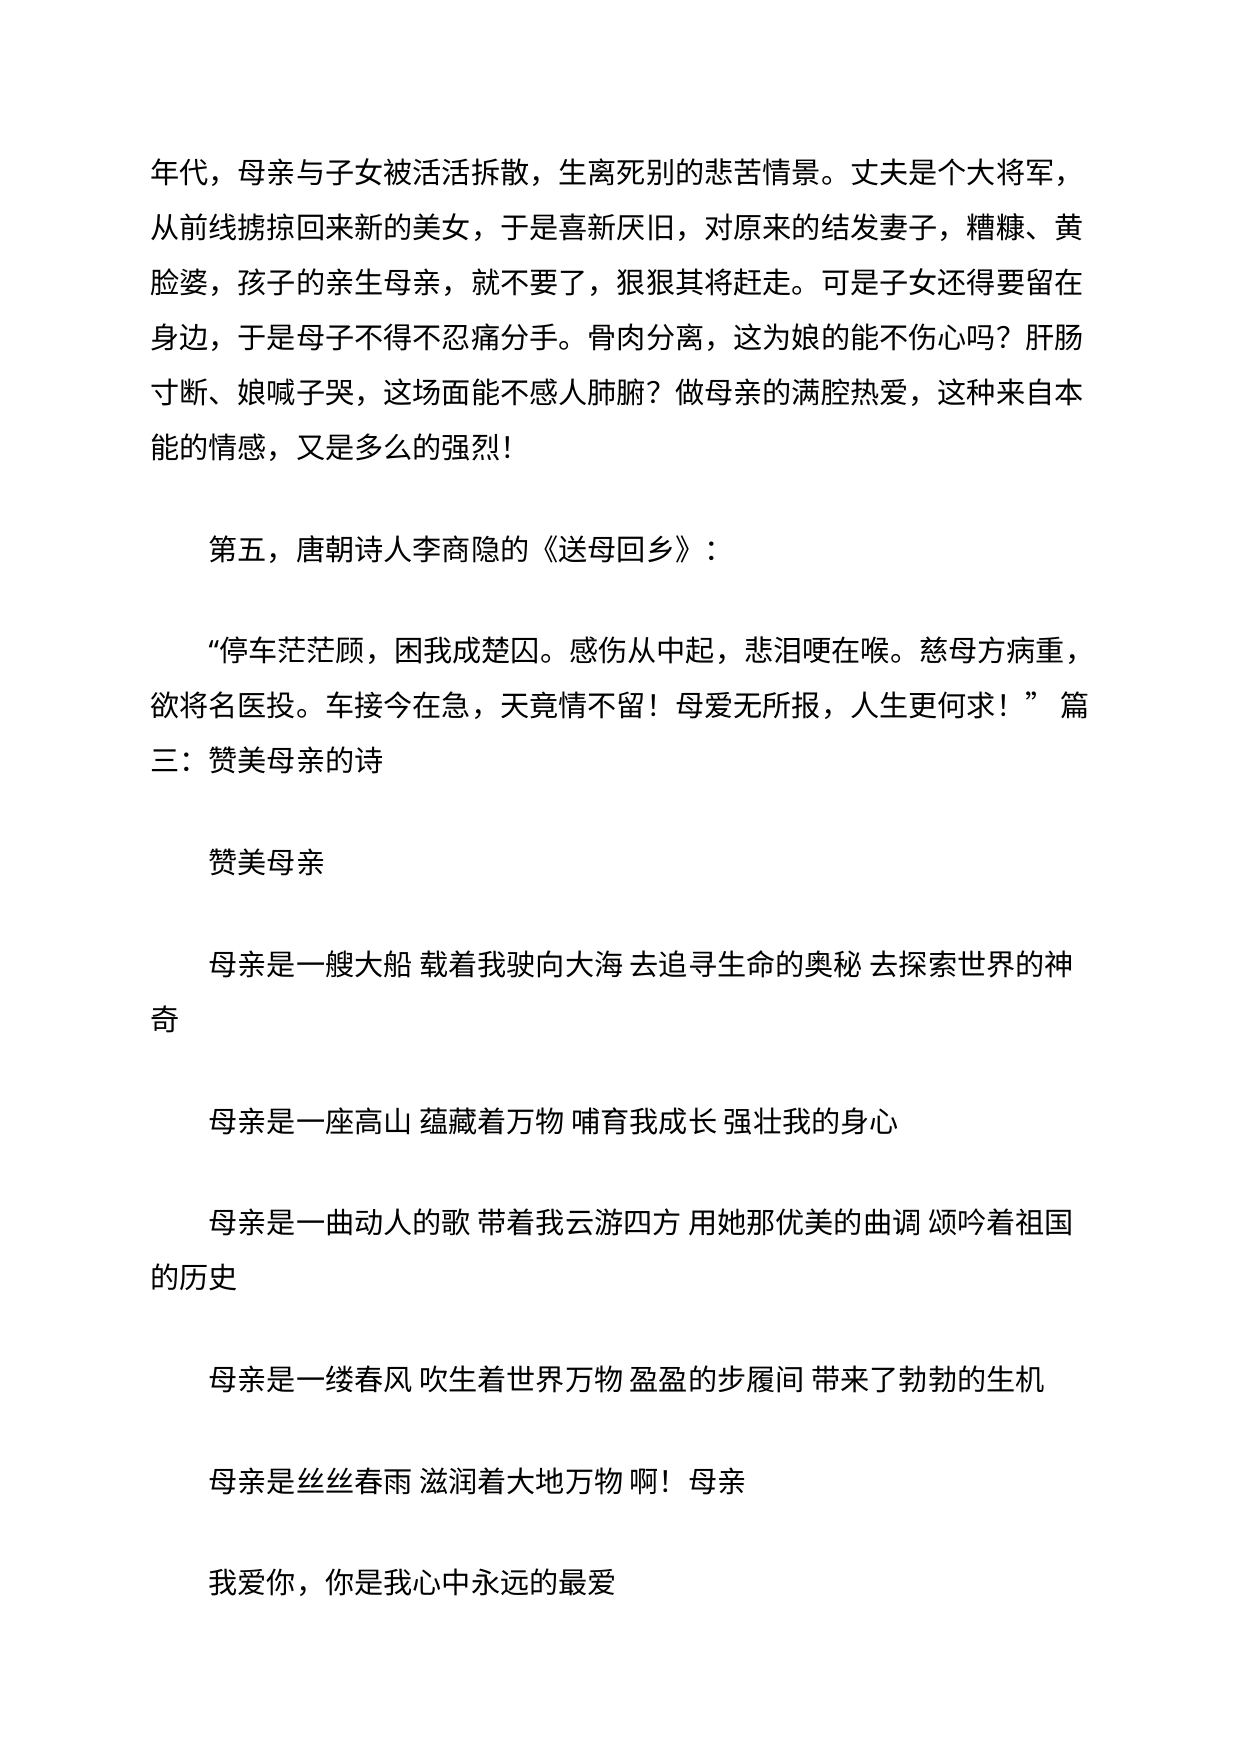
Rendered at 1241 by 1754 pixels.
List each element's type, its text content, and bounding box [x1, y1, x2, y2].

text 母亲是一艘大船 载着我驶向大海 去追寻生命的奥秘 去探索世界的神奇 [150, 941, 1090, 1039]
text 赞美母亲 [150, 840, 1090, 882]
text 母亲是一座高山 蕴藏着万物 哺育我成长 强壮我的身心 [150, 1098, 1090, 1140]
text 第五，唐朝诗人李商隐的《送母回乡》： [150, 526, 1090, 568]
text 我爱你，你是我心中永远的最爱 [150, 1560, 1090, 1602]
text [150, 150, 1090, 467]
text 母亲是一缕春风 吹生着世界万物 盈盈的步履间 带来了勃勃的生机 [150, 1357, 1090, 1399]
text 母亲是一曲动人的歌 带着我云游四方 用她那优美的曲调 颂吟着祖国的历史 [150, 1200, 1090, 1297]
text “停车茫茫顾，困我成楚囚。感伤从中起，悲泪哽在喉。慈母方病重，欲将名医投。车接今在急，天竟情不留！母爱无所报，人生更何求！” 篇三：赞美母亲的诗 [150, 628, 1090, 780]
text 母亲是丝丝春雨 滋润着大地万物 啊！母亲 [150, 1458, 1090, 1501]
